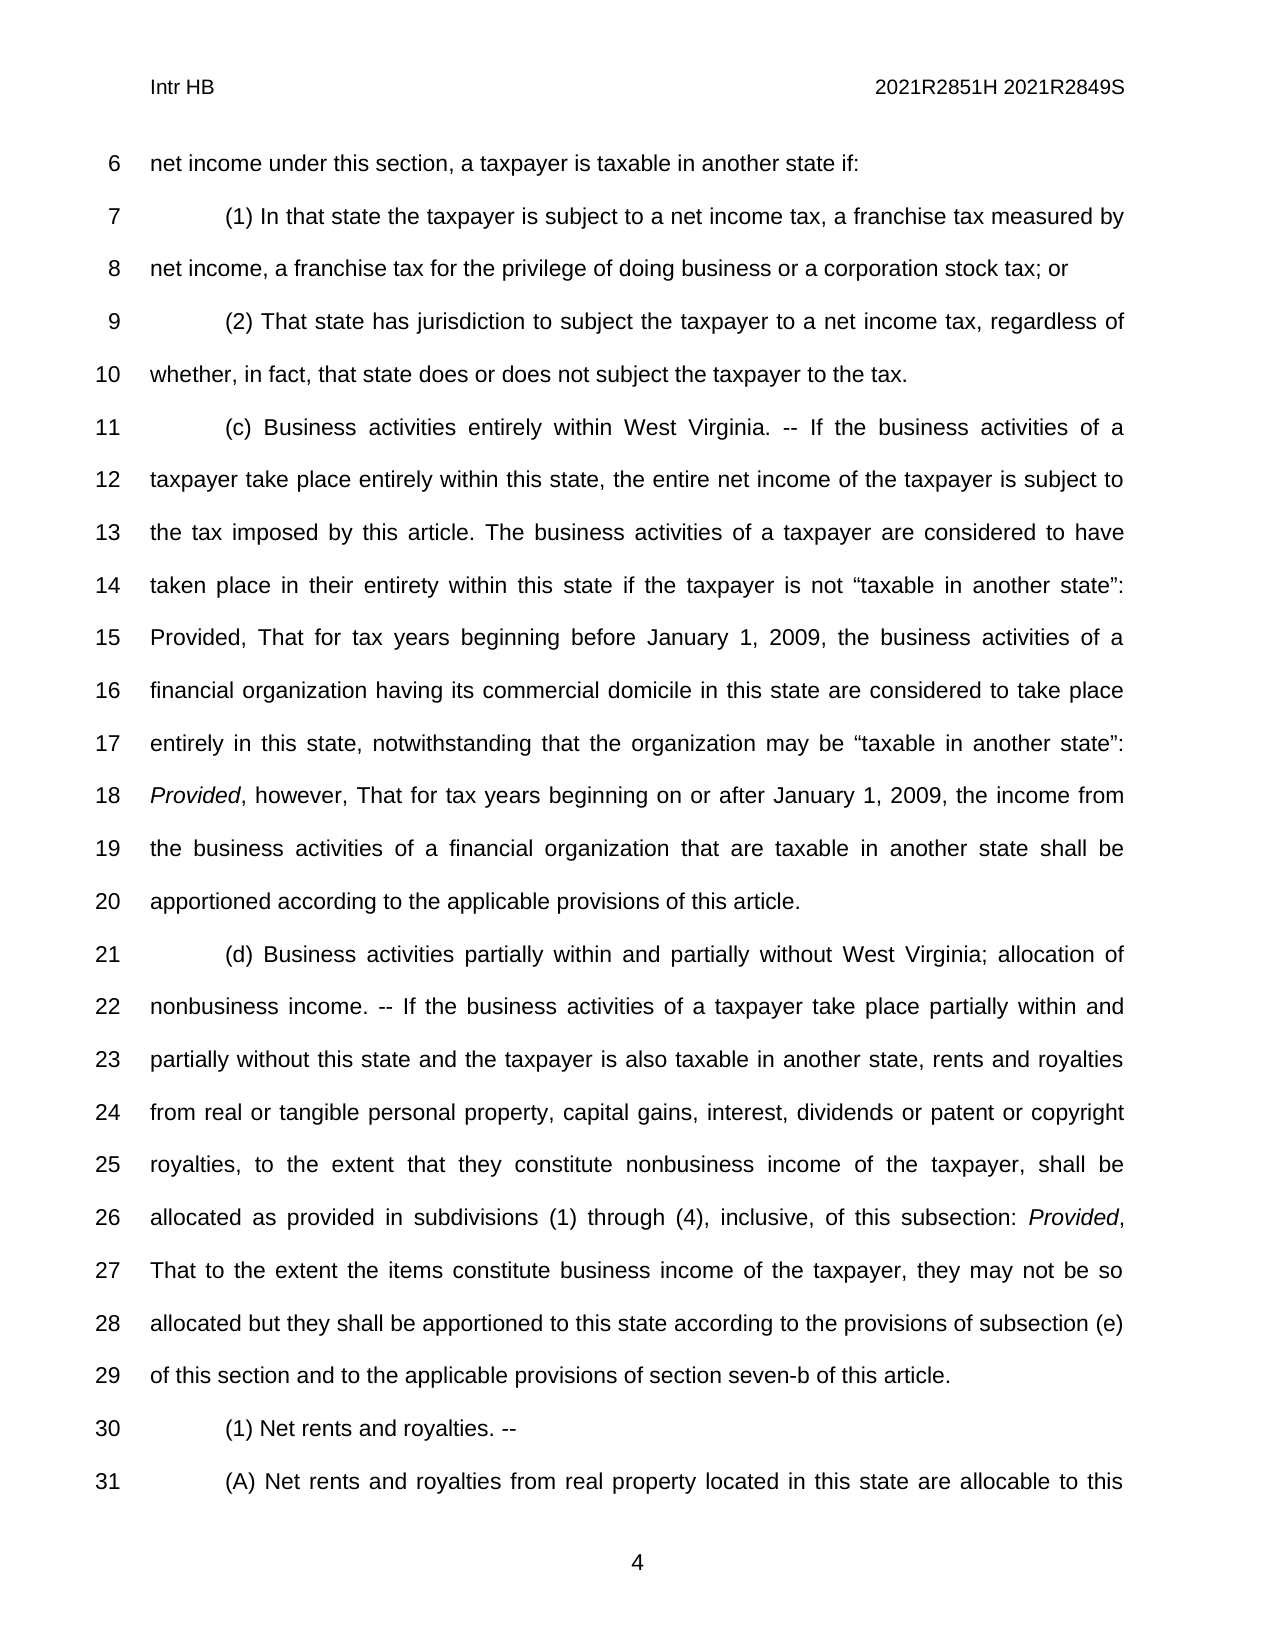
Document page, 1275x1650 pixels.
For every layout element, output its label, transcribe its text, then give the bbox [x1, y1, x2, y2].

text (c) Business activities entirely within West Virginia. -- If the business activities of a taxpayer take place entirely within this state, the entire net income of the taxpayer is subject to the tax imposed by this article. The business activities of a taxpayer are considered to have taken place in their entirety within this state if the taxpayer is not “taxable in another state”: Provided, That for tax years beginning before January 1, 2009, the business activities of a financial organization having its commercial domicile in this state are considered to take place entirely in this state, notwithstanding that the organization may be “taxable in another state”: Provided, however, That for tax years beginning on or after January 1, 2009, the income from the business activities of a financial organization that are taxable in another state shall be apportioned according to the applicable provisions of this article. [150, 413, 1125, 914]
text (d) Business activities partially within and partially without West Virginia; allocation of nonbusiness income. -- If the business activities of a taxpayer take place partially within and partially without this state and the taxpayer is also taxable in another state, rents and royalties from real or tangible personal property, capital gains, interest, dividends or patent or copyright royalties, to the extent that they constitute nonbusiness income of the taxpayer, shall be allocated as provided in subdivisions (1) through (4), inclusive, of this subsection: Provided, That to the extent the items constitute business income of the taxpayer, they may not be so allocated but they shall be apportioned to this state according to the provisions of subsection (e) of this section and to the applicable provisions of section seven-b of this article. [150, 941, 1125, 1389]
text (1) In that state the taxpayer is subject to a net income tax, a franchise tax measured by net income, a franchise tax for the privilege of doing business or a corporation stock tax; or [150, 203, 1125, 282]
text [150, 150, 1125, 176]
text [150, 1468, 1125, 1494]
text (2) That state has jurisdiction to subject the taxpayer to a net income tax, regardless of whether, in fact, that state does or does not subject the taxpayer to the tax. [150, 308, 1125, 387]
text (1) Net rents and royalties. -- [150, 1415, 1125, 1441]
